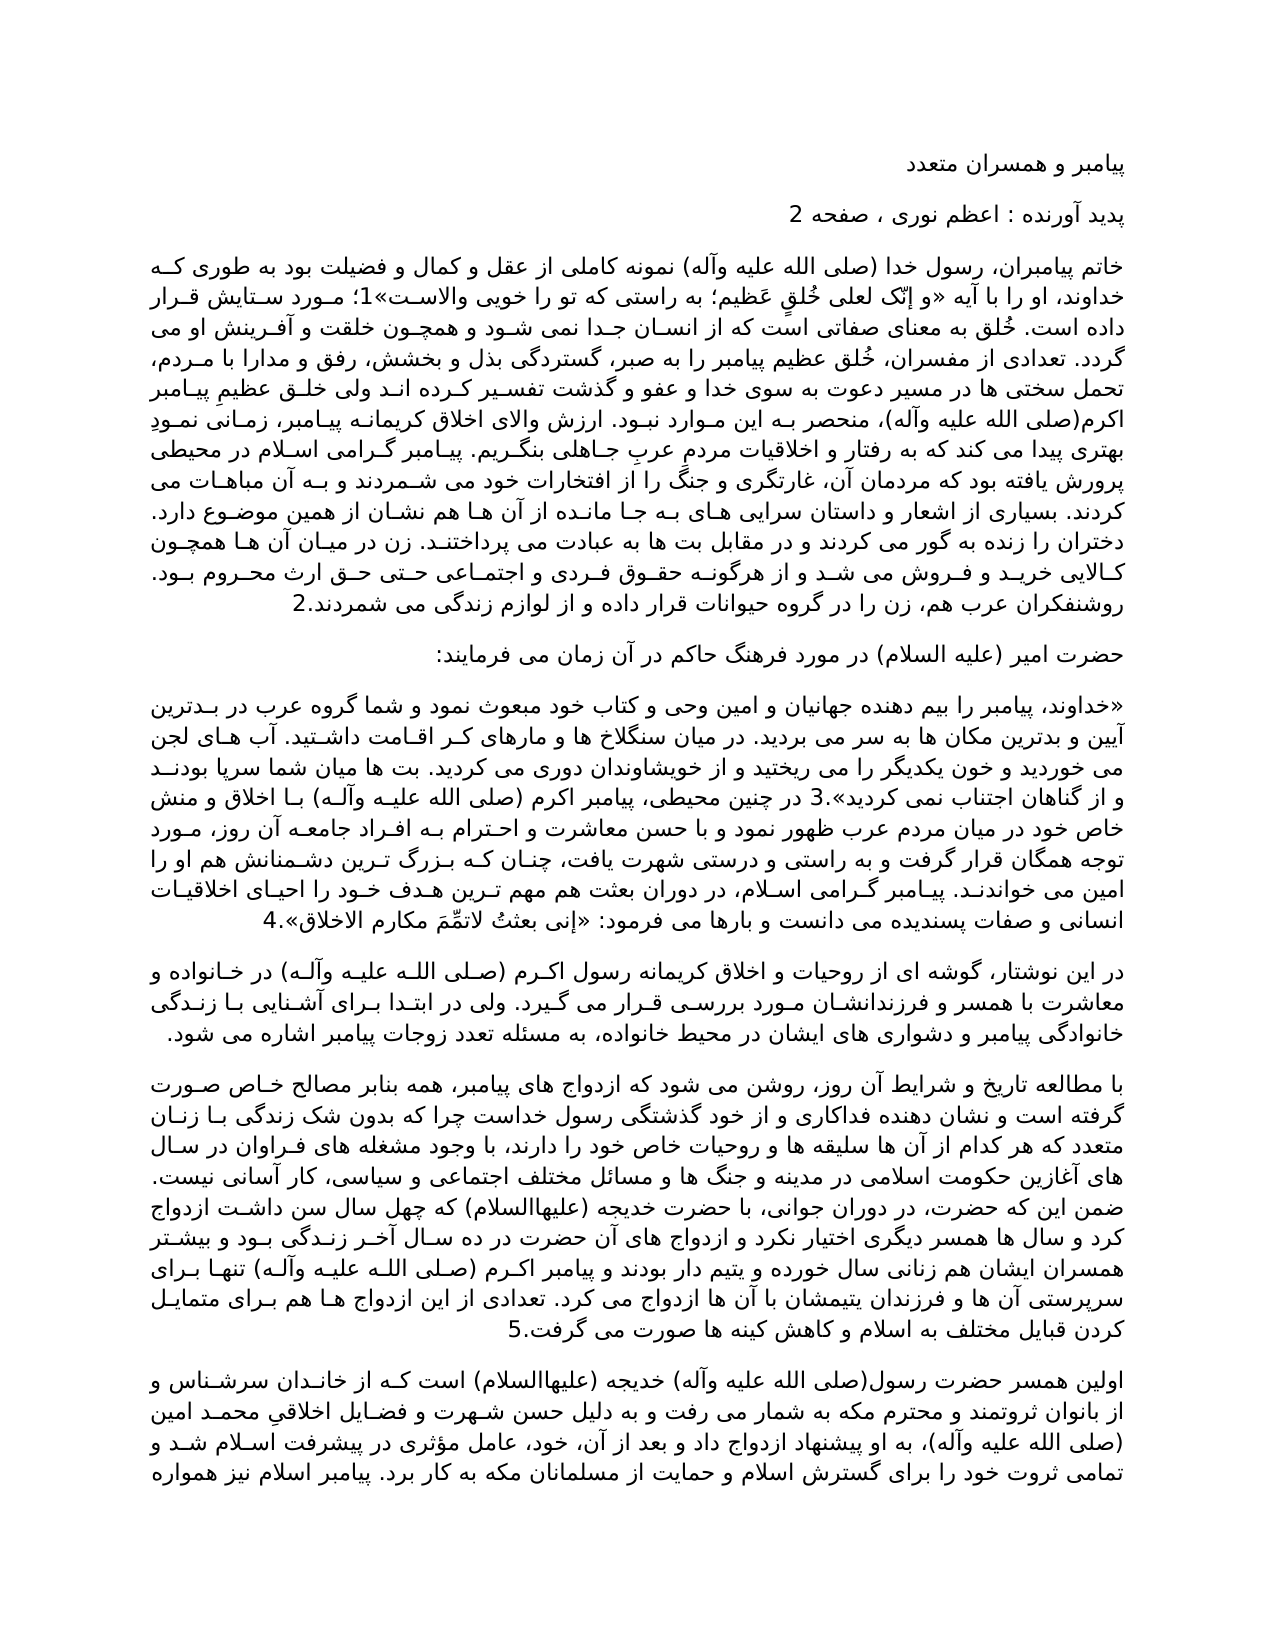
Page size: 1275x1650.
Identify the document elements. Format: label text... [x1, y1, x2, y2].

text «خداوند، پیامبر را بیم دهنده جهانیان و امین وحی و کتاب خود مبعوث نمود و شما گروه عرب در بدترین آیین و بدترین مکان ها به سر می بردید. در میان سنگلاخ ها و مارهای کر اقامت داشتید. آب های لجن می خوردید و خون یکدیگر را می ریختید و از خویشاوندان دوری می کردید. بت ها میان شما سرپا بودند و از گناهان اجتناب نمی کردید».3 در چنین محیطی، پیامبر اکرم (صلی الله علیه وآله) با اخلاق و منش خاص خود در میان مردم عرب ظهور نمود و با حسن معاشرت و احترام به افراد جامعه آن روز، مورد توجه همگان قرار گرفت و به راستی و درستی شهرت یافت، چنان که بزرگ ترین دشمنانش هم او را امین می خواندند. پیامبر گرامی اسلام، در دوران بعثت هم مهم ترین هدف خود را احیای اخلاقیات انسانی و صفات پسندیده می دانست و بارها می فرمود: «إنی بعثتُ لاتمِّمَ مکارم الاخلاق».4 [150, 693, 1125, 934]
text در این نوشتار، گوشه ای از روحیات و اخلاق کریمانه رسول اکرم (صلی الله علیه وآله) در خانواده و معاشرت با همسر و فرزندانشان مورد بررسی قرار می گیرد. ولی در ابتدا برای آشنایی با زندگی خانوادگی پیامبر و دشواری های ایشان در محیط خانواده، به مسئله تعدد زوجات پیامبر اشاره می شود. [150, 958, 1125, 1046]
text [150, 1368, 1125, 1486]
text پدید آورنده : اعظم نوری ، صفحه 2 [150, 201, 1125, 228]
text پیامبر و همسران متعدد [150, 150, 1125, 177]
text حضرت امیر (علیه السلام) در مورد فرهنگ حاکم در آن زمان می فرمایند: [150, 641, 1125, 668]
text خاتم پیامبران، رسول خدا (صلی الله علیه وآله) نمونه کاملی از عقل و کمال و فضیلت بود به طوری که خداوند، او را با آیه «و إنّک لعلی خُلقٍ عَظیم؛ به راستی که تو را خویی والاست»1؛ مورد ستایش قرار داده است. خُلق به معنای صفاتی است که از انسان جدا نمی شود و همچون خلقت و آفرینش او می گردد. تعدادی از مفسران، خُلق عظیم پیامبر را به صبر، گستردگی بذل و بخشش، رفق و مدارا با مردم، تحمل سختی ها در مسیر دعوت به سوی خدا و عفو و گذشت تفسیر کرده اند ولی خلق عظیمِ پیامبر اکرم(صلی الله علیه وآله)، منحصر به این موارد نبود. ارزش والای اخلاق کریمانه پیامبر، زمانی نمودِ بهتری پیدا می کند که به رفتار و اخلاقیات مردمِ عربِ جاهلی بنگریم. پیامبر گرامی اسلام در محیطی پرورش یافته بود که مردمان آن، غارتگری و جنگ را از افتخارات خود می شمردند و به آن مباهات می کردند. بسیاری از اشعار و داستان سرایی های به جا مانده از آن ها هم نشان از همین موضوع دارد. دختران را زنده به گور می کردند و در مقابل بت ها به عبادت می پرداختند. زن در میان آن ها همچون کالایی خرید و فروش می شد و از هرگونه حقوق فردی و اجتماعی حتی حق ارث محروم بود. روشنفکران عرب هم، زن را در گروه حیوانات قرار داده و از لوازم زندگی می شمردند.2 [150, 253, 1125, 616]
text با مطالعه تاریخ و شرایط آن روز، روشن می شود که ازدواج های پیامبر، همه بنابر مصالح خاص صورت گرفته است و نشان دهنده فداکاری و از خود گذشتگی رسول خداست چرا که بدون شک زندگی با زنان متعدد که هر کدام از آن ها سلیقه ها و روحیات خاص خود را دارند، با وجود مشغله های فراوان در سال های آغازین حکومت اسلامی در مدینه و جنگ ها و مسائل مختلف اجتماعی و سیاسی، کار آسانی نیست. ضمن این که حضرت، در دوران جوانی، با حضرت خدیجه (علیهاالسلام) که چهل سال سن داشت ازدواج کرد و سال ها همسر دیگری اختیار نکرد و ازدواج های آن حضرت در ده سال آخر زندگی بود و بیشتر همسران ایشان هم زنانی سال خورده و یتیم دار بودند و پیامبر اکرم (صلی الله علیه وآله) تنها برای سرپرستی آن ها و فرزندان یتیمشان با آن ها ازدواج می کرد. تعدادی از این ازدواج ها هم برای متمایل کردن قبایل مختلف به اسلام و کاهش کینه ها صورت می گرفت.5 [150, 1071, 1125, 1343]
